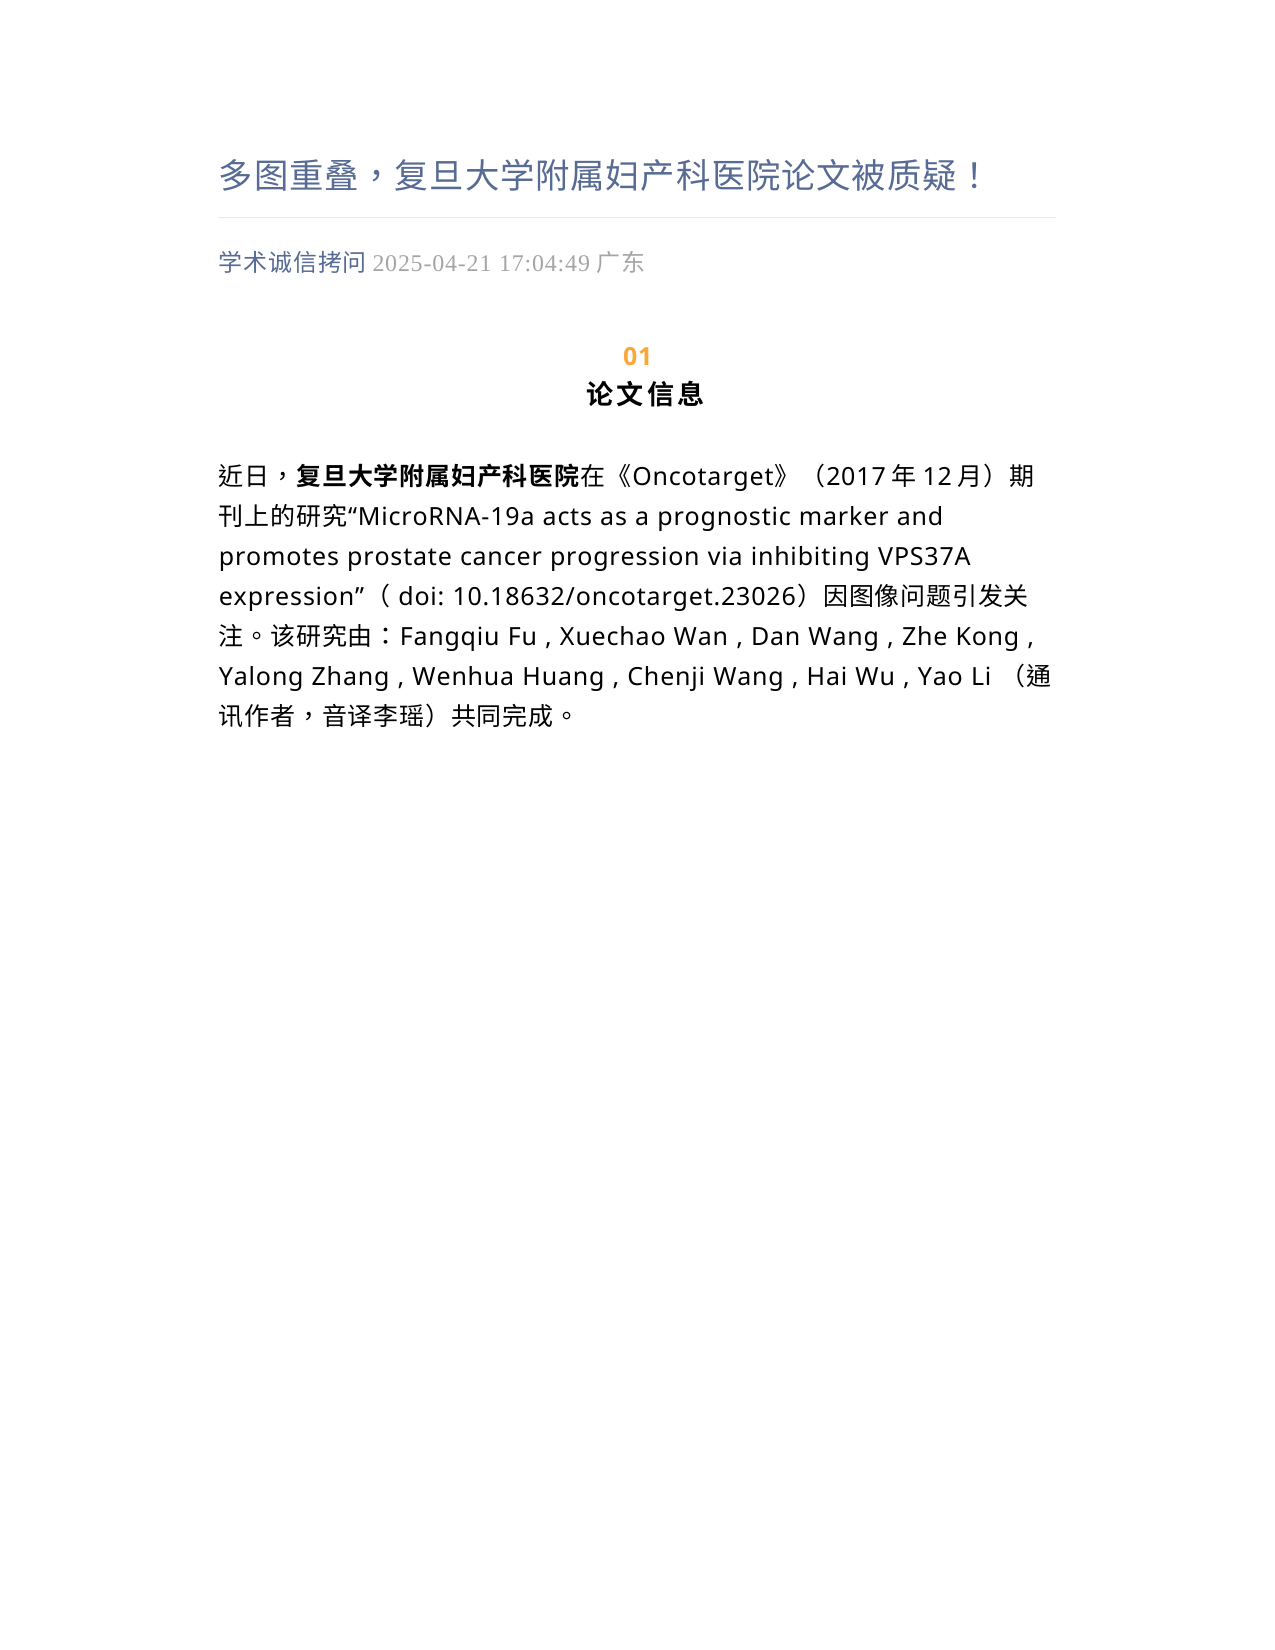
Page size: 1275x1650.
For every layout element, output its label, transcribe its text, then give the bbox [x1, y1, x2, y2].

list 学术诚信拷问2025-04-21 17:04:49广东 [219, 239, 1056, 279]
text 近日，复旦大学附属妇产科医院在《Oncotarget》（2017年12月）期刊上的研究“MicroRNA-19a acts as a prognostic marker and promotes prostate cancer progression via inhibiting VPS37A expression”（ doi: 10.18632/oncotarget.23026）因图像问题引发关注。该研究由：Fangqiu Fu , Xuechao Wan , Dan Wang , Zhe Kong , Yalong Zhang , Wenhua Huang , Chenji Wang , Hai Wu , Yao Li （通讯作者，音译李瑶）共同完成。 [219, 452, 1056, 732]
text 论文信息 [234, 372, 1056, 412]
text 01 [219, 304, 1056, 372]
title 多图重叠，复旦大学附属妇产科医院论文被质疑！ [219, 150, 1056, 217]
